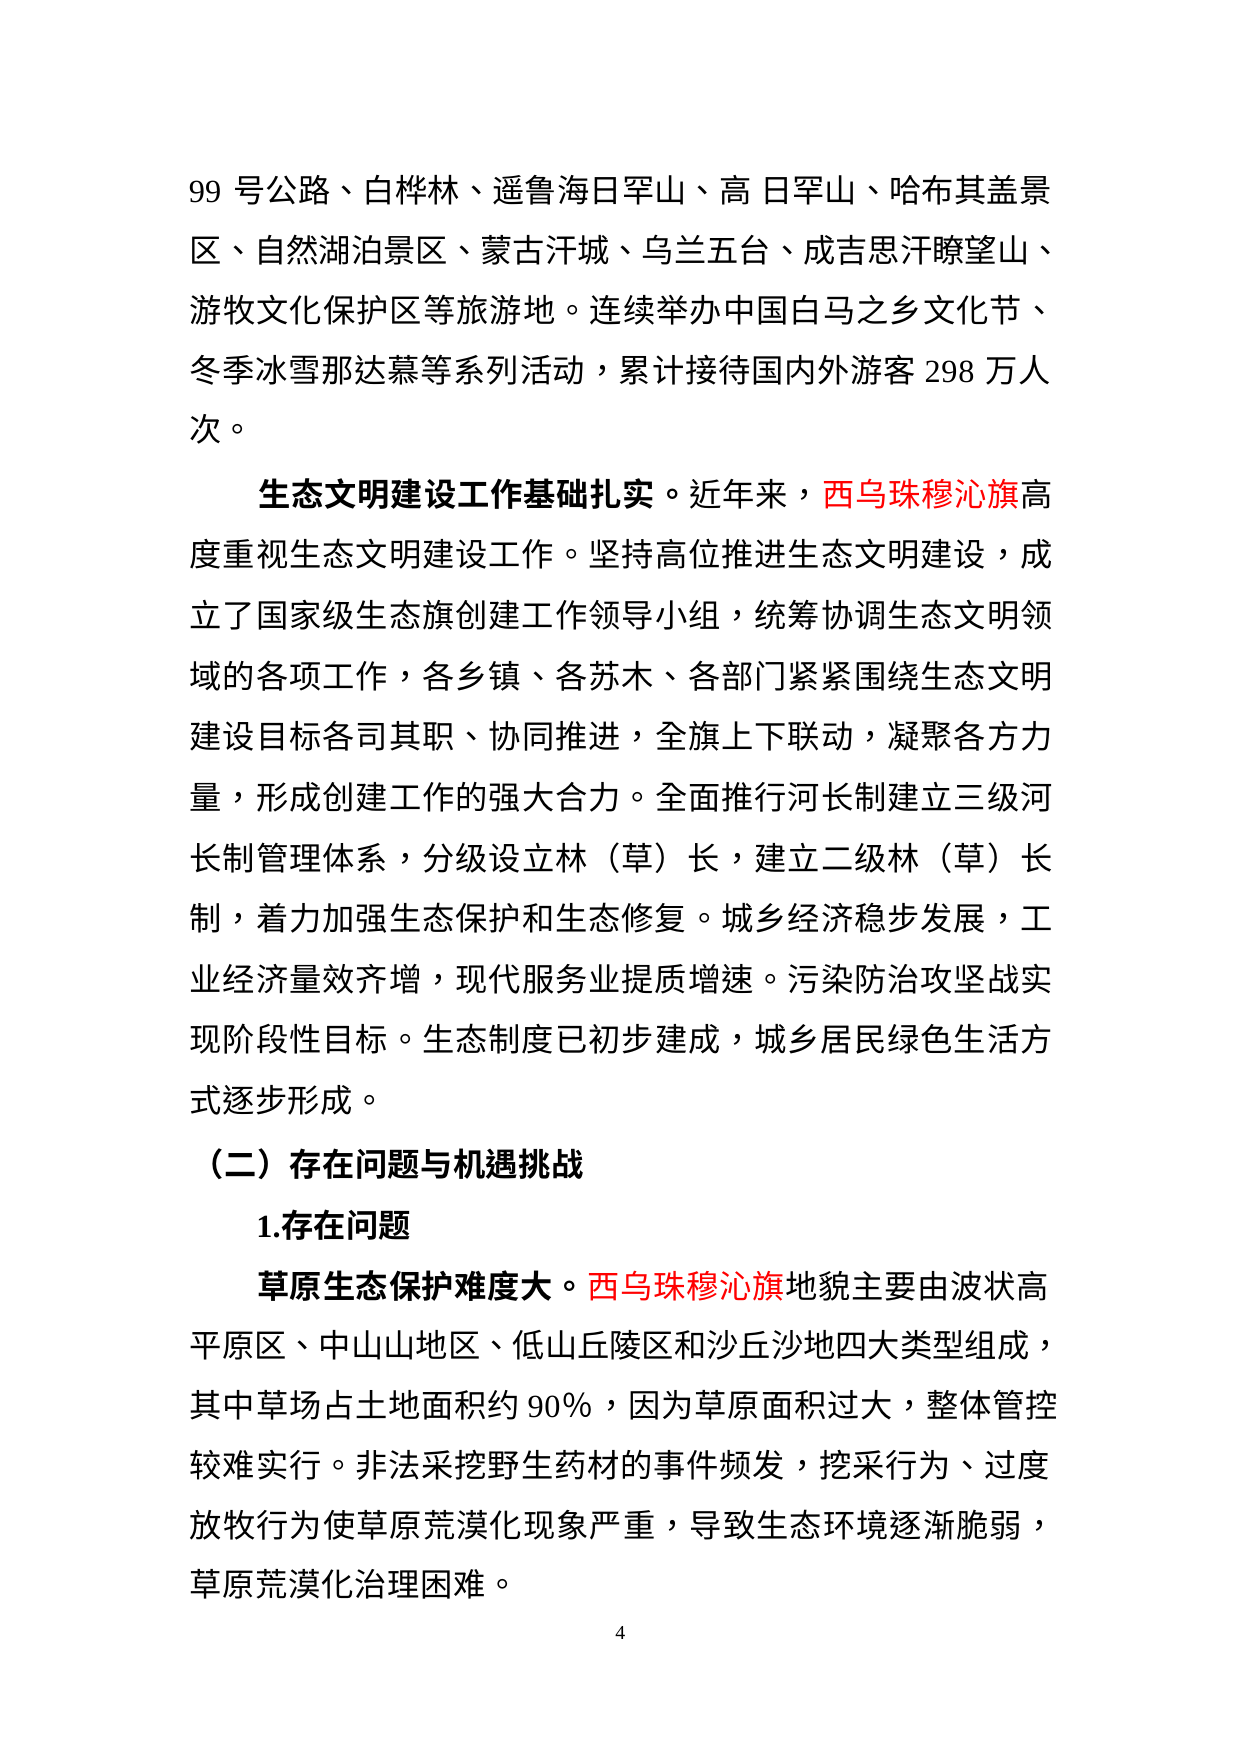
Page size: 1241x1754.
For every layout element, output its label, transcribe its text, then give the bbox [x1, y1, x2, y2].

text 99 号公路、白桦林、遥鲁海日罕山、高 日罕山、哈布其盖景 区、自然湖泊景区、蒙古汗城、乌兰五台、成吉思汗瞭望山、 游牧文化保护区等旅游地。连续举办中国白马之乡文化节、 冬季冰雪那达慕等系列活动，累计接待国内外游客 298 万人 次。 [189, 168, 1063, 451]
text （二）存在问题与机遇挑战 [191, 1144, 1063, 1185]
text 草原生态保护难度大。西乌珠穆沁旗地貌主要由波状高 平原区、中山山地区、低山丘陵区和沙丘沙地四大类型组成， 其中草场占土地面积约90％，因为草原面积过大，整体管控 较难实行。非法采挖野生药材的事件频发，挖采行为、过度 放牧行为使草原荒漠化现象严重，导致生态环境逐渐脆弱， 草原荒漠化治理困难。 [189, 1264, 1062, 1606]
text 1.存在问题 [256, 1204, 1063, 1246]
text 生态文明建设工作基础扎实。近年来，西乌珠穆沁旗高 度重视生态文明建设工作。坚持高位推进生态文明建设，成 立了国家级生态旗创建工作领导小组，统筹协调生态文明领 域的各项工作，各乡镇、各苏木、各部门紧紧围绕生态文明 建设目标各司其职、协同推进，全旗上下联动，凝聚各方力 量，形成创建工作的强大合力。全面推行河长制建立三级河 长制管理体系，分级设立林（草）长，建立二级林（草）长 制，着力加强生态保护和生态修复。城乡经济稳步发展，工 业经济量效齐增，现代服务业提质增速。污染防治攻坚战实 现阶段性目标。生态制度已初步建成，城乡居民绿色生活方 式逐步形成。 [189, 472, 1053, 1122]
